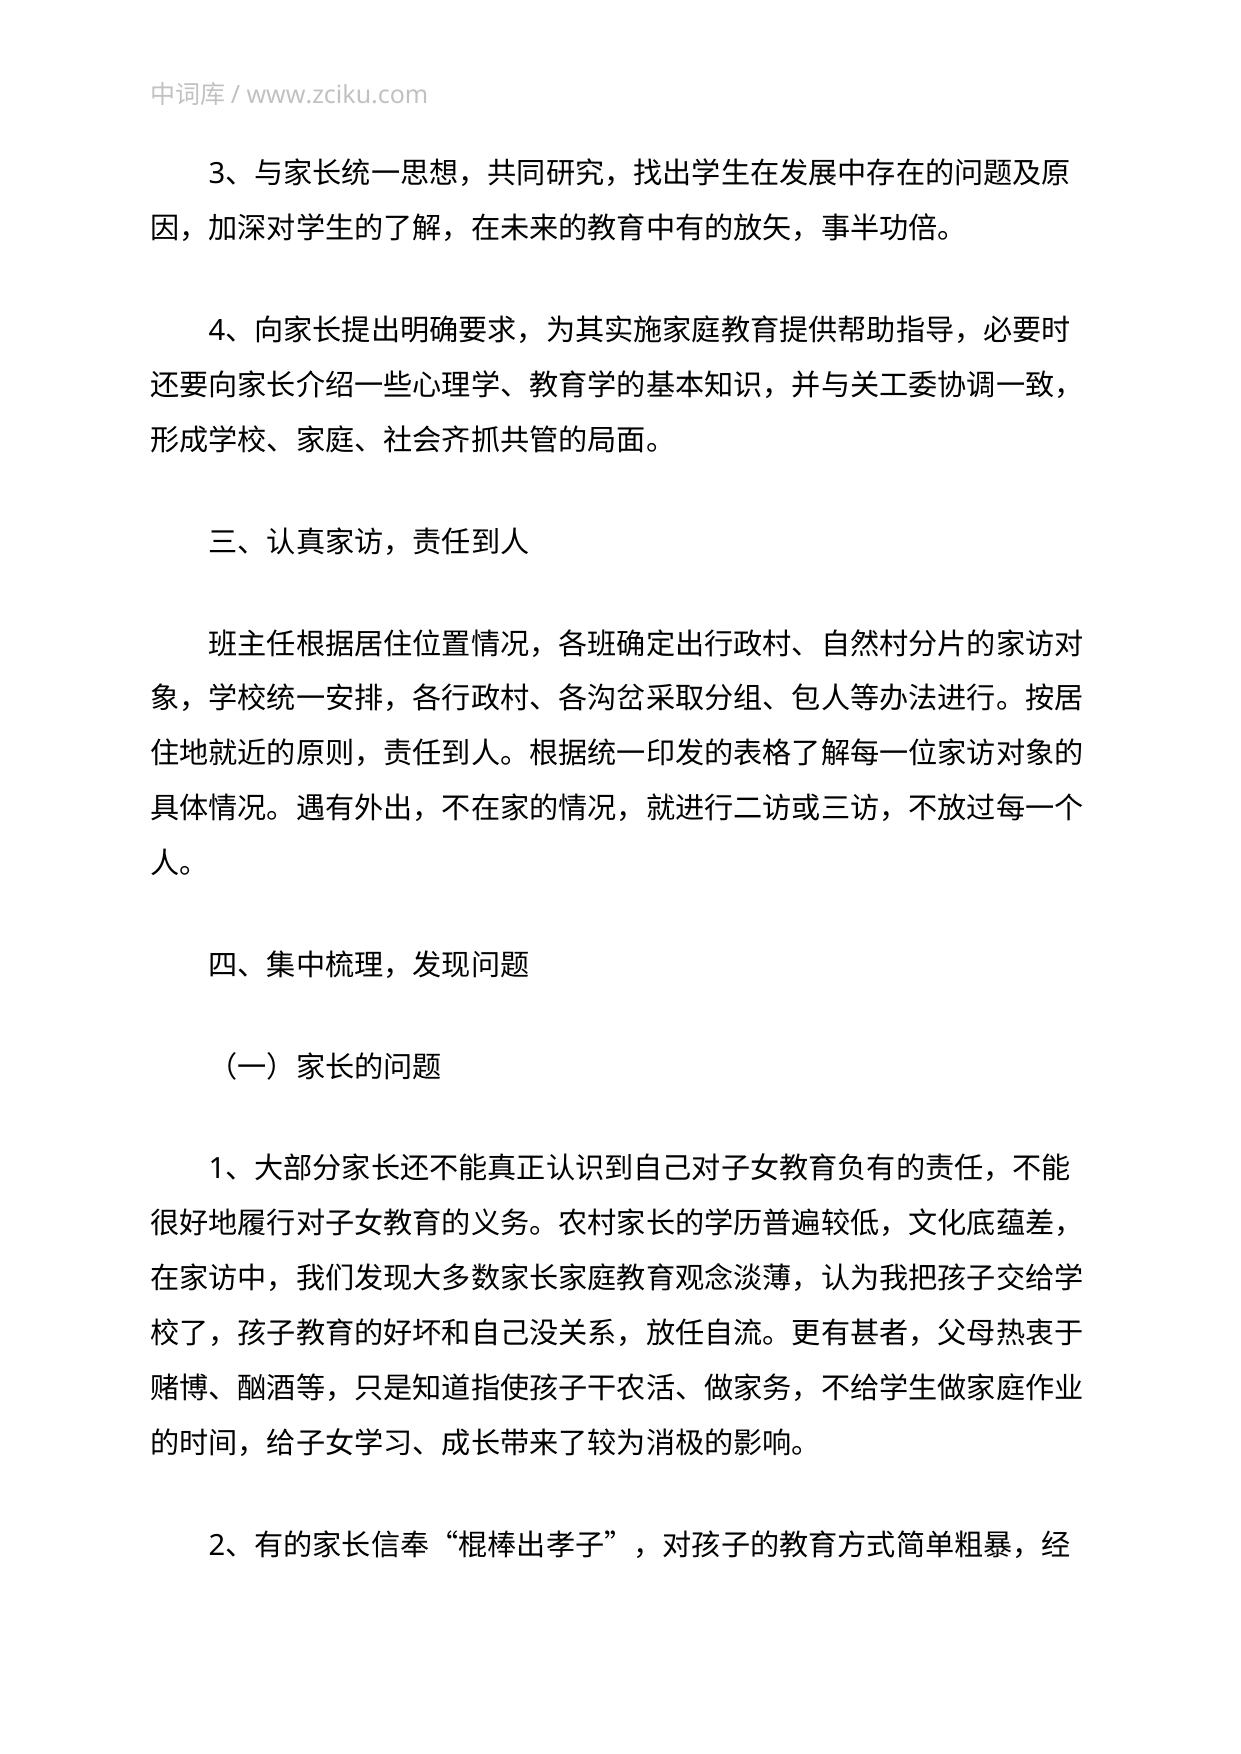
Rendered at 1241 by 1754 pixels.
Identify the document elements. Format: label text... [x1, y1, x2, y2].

text （一）家长的问题 [150, 1043, 1090, 1086]
text 班主任根据居住位置情况，各班确定出行政村、自然村分片的家访对象，学校统一安排，各行政村、各沟岔采取分组、包人等办法进行。按居住地就近的原则，责任到人。根据统一印发的表格了解每一位家访对象的具体情况。遇有外出，不在家的情况，就进行二访或三访，不放过每一个人。 [150, 620, 1090, 882]
text 三、认真家访，责任到人 [150, 518, 1090, 561]
text 四、集中梳理，发现问题 [150, 942, 1090, 984]
text 3、与家长统一思想，共同研究，找出学生在发展中存在的问题及原因，加深对学生的了解，在未来的教育中有的放矢，事半功倍。 [150, 150, 1090, 247]
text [150, 1521, 1090, 1564]
text 4、向家长提出明确要求，为其实施家庭教育提供帮助指导，必要时还要向家长介绍一些心理学、教育学的基本知识，并与关工委协调一致，形成学校、家庭、社会齐抓共管的局面。 [150, 307, 1090, 459]
text 1、大部分家长还不能真正认识到自己对子女教育负有的责任，不能很好地履行对子女教育的义务。农村家长的学历普遍较低，文化底蕴差，在家访中，我们发现大多数家长家庭教育观念淡薄，认为我把孩子交给学校了，孩子教育的好坏和自己没关系，放任自流。更有甚者，父母热衷于赌博、酗酒等，只是知道指使孩子干农活、做家务，不给学生做家庭作业的时间，给子女学习、成长带来了较为消极的影响。 [150, 1145, 1090, 1462]
